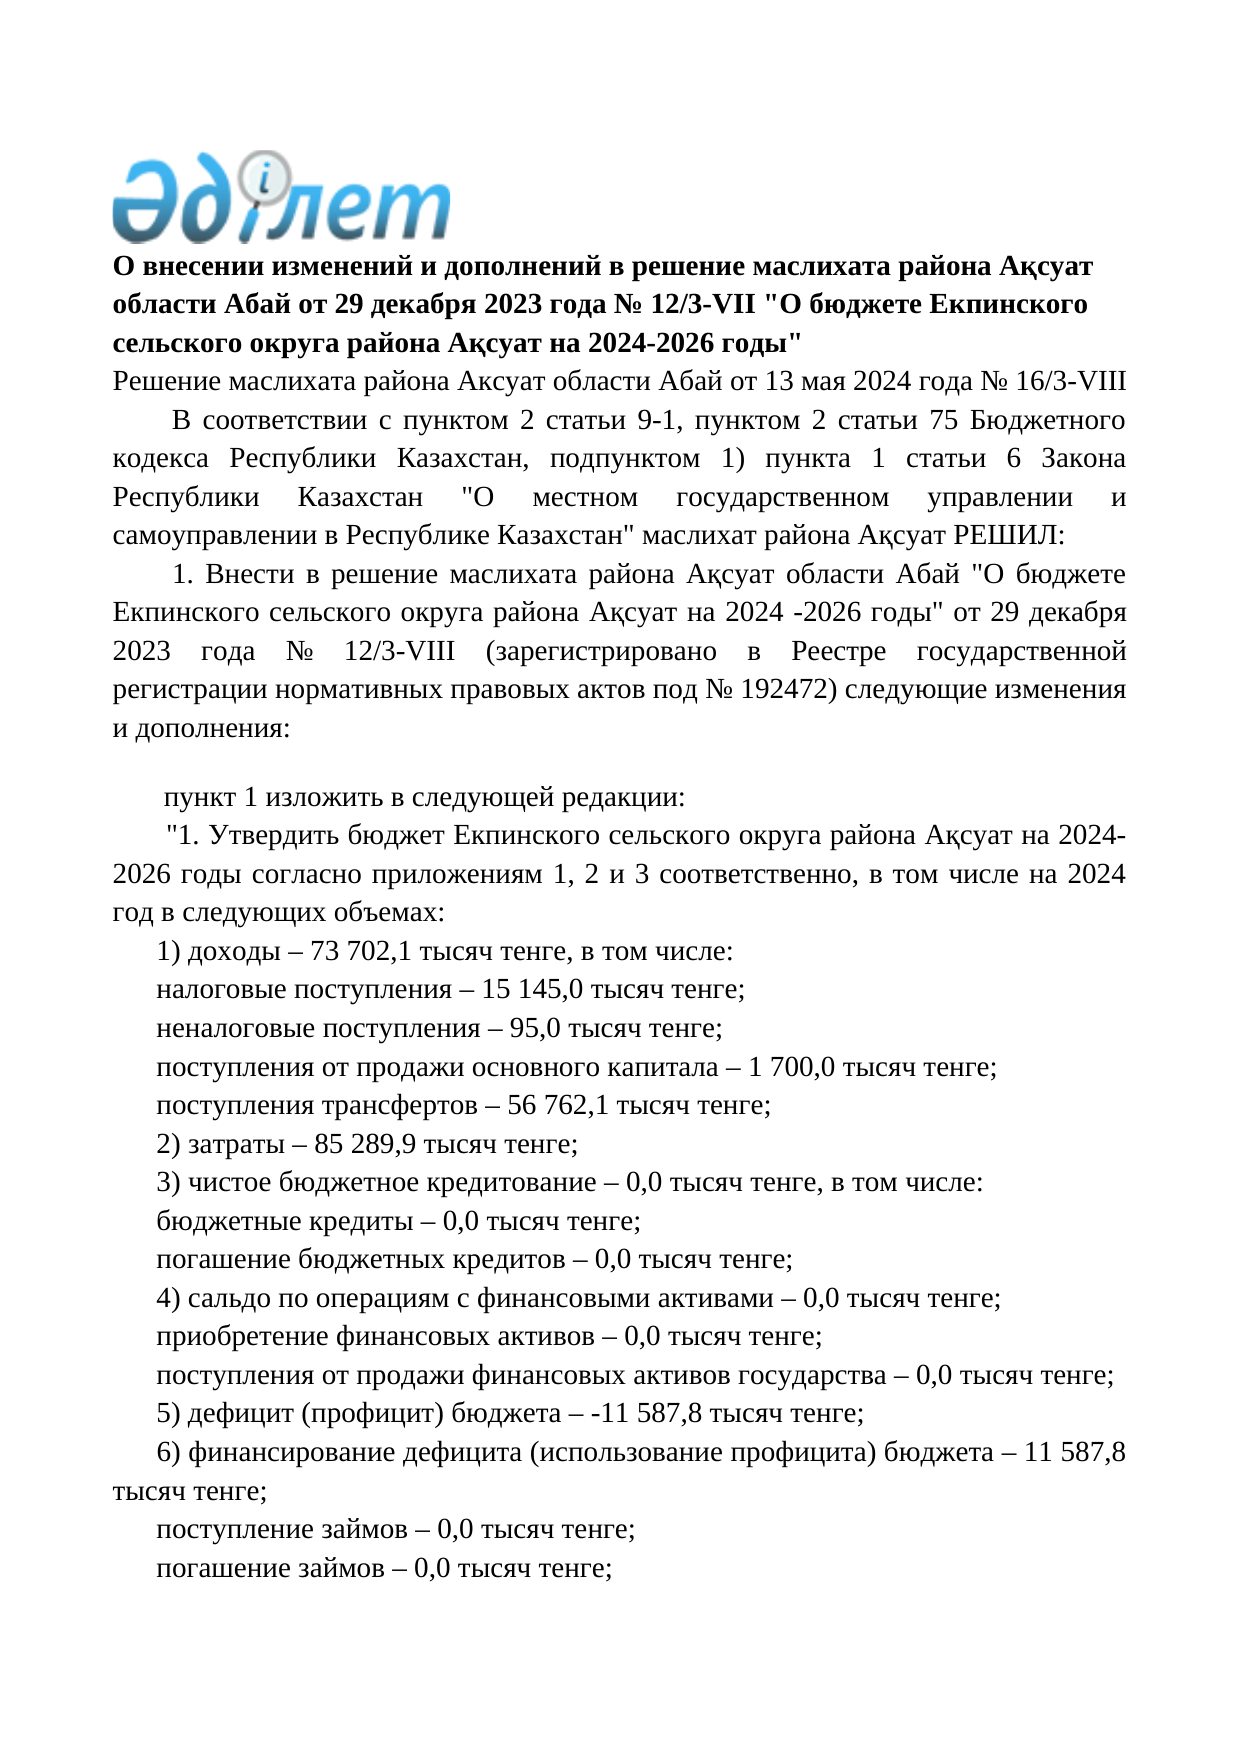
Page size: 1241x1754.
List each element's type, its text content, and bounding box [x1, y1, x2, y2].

text поступления трансфертов – 56 762,1 тысяч тенге; [112, 1087, 1128, 1121]
text приобретение финансовых активов – 0,0 тысяч тенге; [112, 1318, 1128, 1352]
text 1) доходы – 73 702,1 тысяч тенге, в том числе: [112, 933, 1128, 967]
text неналоговые поступления – 95,0 тысяч тенге; [112, 1010, 1128, 1044]
text Решение маслихата района Аксуат области Абай от 13 мая 2024 года № 16/3-VIII [112, 363, 1128, 397]
text "1. Утвердить бюджет Екпинского сельского округа района Ақсуат на 2024-2026 годы согласно приложениям 1, 2 и 3 соответственно, в том числе на 2024 год в следующих объемах: [112, 817, 1128, 928]
text поступление займов – 0,0 тысяч тенге; [112, 1511, 1128, 1545]
text 4) сальдо по операциям с финансовыми активами – 0,0 тысяч тенге; [112, 1280, 1128, 1313]
text О внесении изменений и дополнений в решение маслихата района Ақсуат области Абай от 29 декабря 2023 года № 12/3-VII "О бюджете Екпинского сельского округа района Ақсуат на 2024-2026 годы" [112, 248, 1128, 358]
text поступления от продажи основного капитала – 1 700,0 тысяч тенге; [112, 1049, 1128, 1082]
text 1. Внести в решение маслихата района Ақсуат области Абай "О бюджете Екпинского сельского округа района Ақсуат на 2024 -2026 годы" от 29 декабря 2023 года № 12/3-VIII (зарегистрировано в Реестре государственной регистрации нормативных правовых актов под № 192472) следующие изменения и дополнения: [112, 556, 1128, 744]
text погашение бюджетных кредитов – 0,0 тысяч тенге; [112, 1241, 1128, 1275]
text бюджетные кредиты – 0,0 тысяч тенге; [112, 1203, 1128, 1236]
text 5) дефицит (профицит) бюджета – -11 587,8 тысяч тенге; [112, 1396, 1128, 1429]
text В соответствии с пунктом 2 статьи 9-1, пунктом 2 статьи 75 Бюджетного кодекса Республики Казахстан, подпунктом 1) пункта 1 статьи 6 Закона Республики Казахстан "О местном государственном управлении и самоуправлении в Республике Казахстан" маслихат района Ақсуат РЕШИЛ: [112, 402, 1128, 551]
text 3) чистое бюджетное кредитование – 0,0 тысяч тенге, в том числе: [112, 1164, 1128, 1198]
picture [112, 150, 451, 244]
text налоговые поступления – 15 145,0 тысяч тенге; [112, 972, 1128, 1005]
text погашение займов – 0,0 тысяч тенге; [112, 1550, 1128, 1583]
text 2) затраты – 85 289,9 тысяч тенге; [112, 1126, 1128, 1159]
text 6) финансирование дефицита (использование профицита) бюджета – 11 587,8 тысяч тенге; [112, 1434, 1128, 1506]
text пункт 1 изложить в следующей редакции: [112, 779, 1128, 812]
text поступления от продажи финансовых активов государства – 0,0 тысяч тенге; [112, 1357, 1128, 1391]
